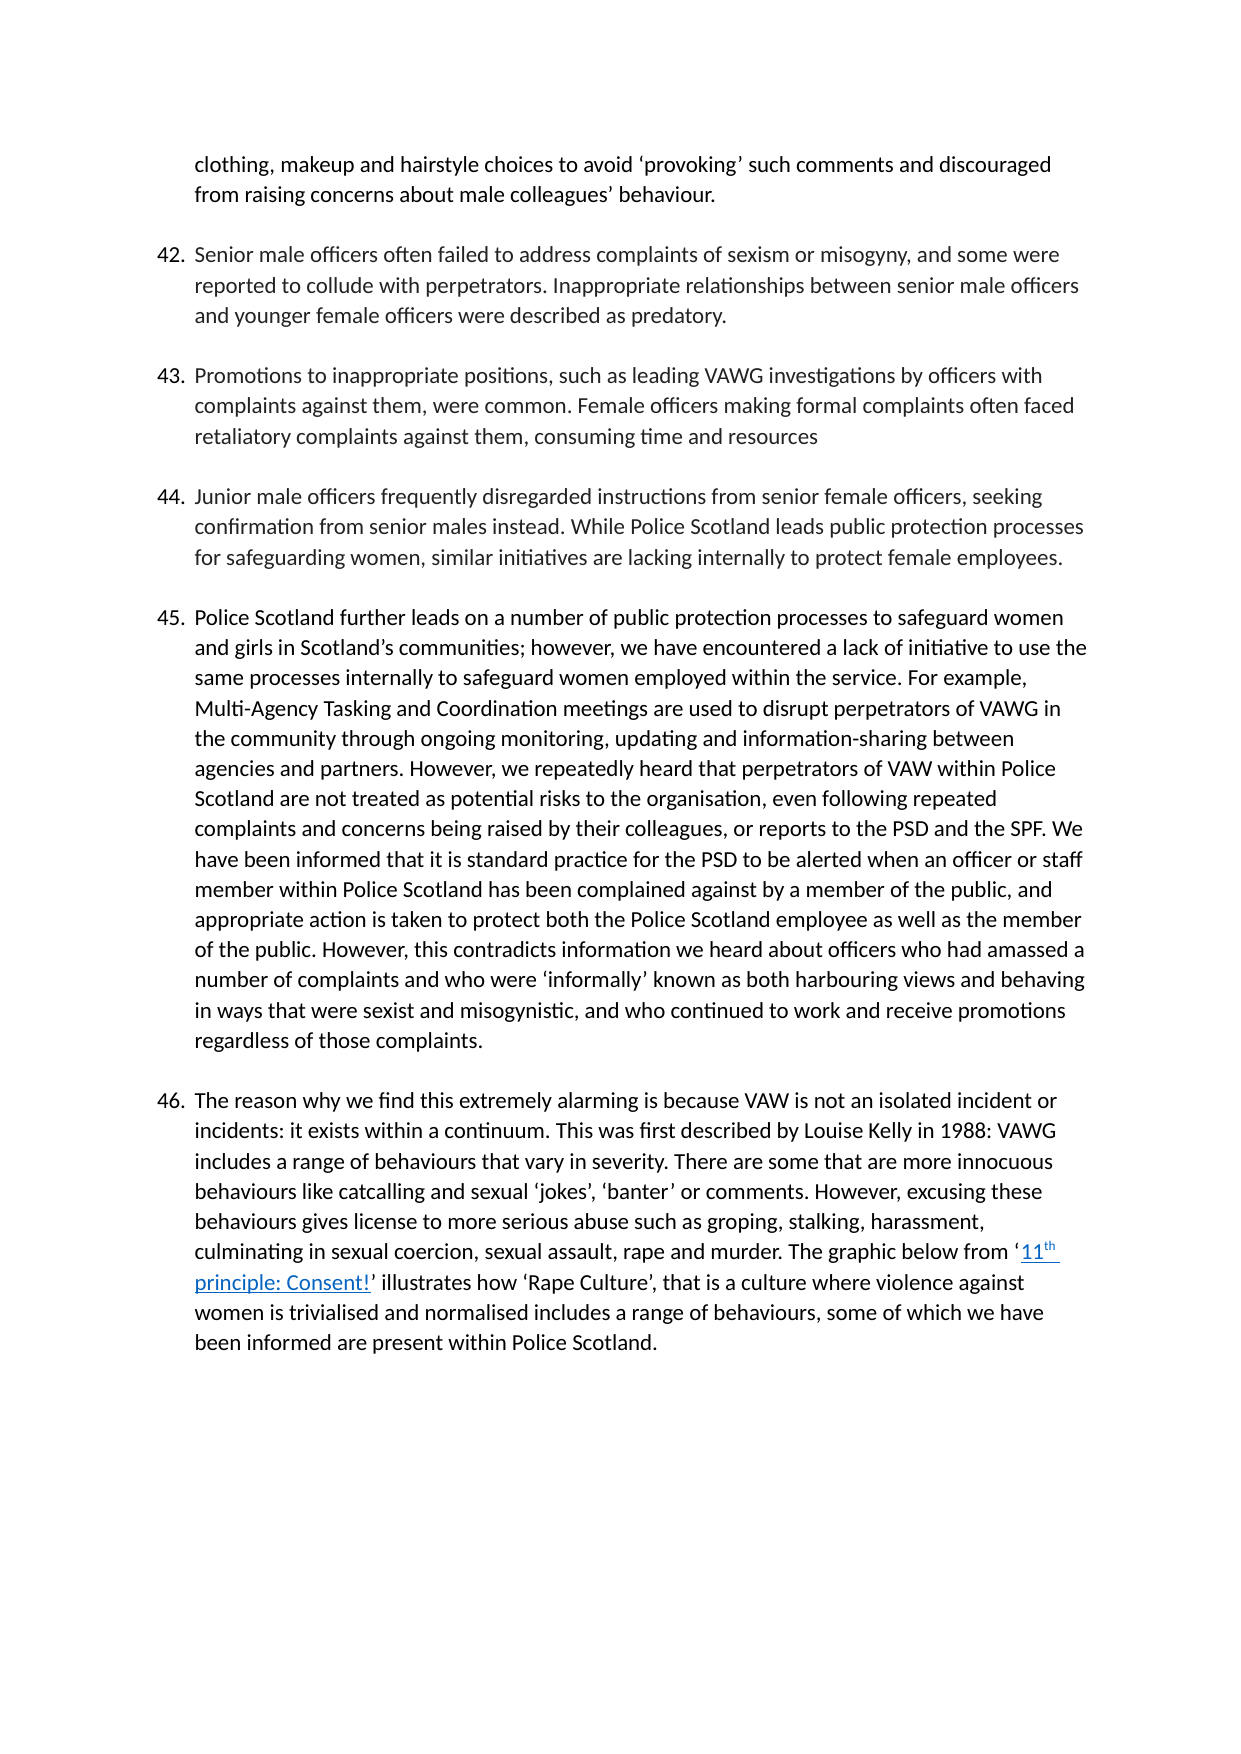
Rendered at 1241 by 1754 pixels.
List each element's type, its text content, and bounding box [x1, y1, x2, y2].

list Police Scotland further leads on a number of public protection processes to safeguard women and girls in Scotland’s communities; however, we have encountered a lack of initiative to use the same processes internally to safeguard women employed within the service. For example, Multi-Agency Tasking and Coordination meetings are used to disrupt perpetrators of VAWG in the community through ongoing monitoring, updating and information-sharing between agencies and partners. However, we repeatedly heard that perpetrators of VAW within Police Scotland are not treated as potential risks to the organisation, even following repeated complaints and concerns being raised by their colleagues, or reports to the PSD and the SPF. We have been informed that it is standard practice for the PSD to be alerted when an officer or staff member within Police Scotland has been complained against by a member of the public, and appropriate action is taken to protect both the Police Scotland employee as well as the member of the public. However, this contradicts information we heard about officers who had amassed a number of complaints and who were ‘informally’ known as both harbouring views and behaving in ways that were sexist and misogynistic, and who continued to work and receive promotions regardless of those complaints. [157, 603, 1090, 1054]
list Senior male officers often failed to address complaints of sexism or misogyny, and some were reported to collude with perpetrators. Inappropriate relationships between senior male officers and younger female officers were described as predatory. [157, 241, 1090, 329]
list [157, 150, 1090, 208]
list The reason why we find this extremely alarming is because VAW is not an isolated incident or incidents: it exists within a continuum. This was first described by Louise Kelly in 1988: VAWG includes a range of behaviours that vary in severity. There are some that are more innocuous behaviours like catcalling and sexual ‘jokes’, ‘banter’ or comments. However, excusing these behaviours gives license to more serious abuse such as groping, stalking, harassment, culminating in sexual coercion, sexual assault, rape and murder. The graphic below from ‘11th principle: Consent!’ illustrates how ‘Rape Culture’, that is a culture where violence against women is trivialised and normalised includes a range of behaviours, some of which we have been informed are present within Police Scotland. [157, 1086, 1090, 1356]
list Promotions to inappropriate positions, such as leading VAWG investigations by officers with complaints against them, were common. Female officers making formal complaints often faced retaliatory complaints against them, consuming time and resources [157, 361, 1090, 450]
list Junior male officers frequently disregarded instructions from senior female officers, seeking confirmation from senior males instead. While Police Scotland leads public protection processes for safeguarding women, similar initiatives are lacking internally to protect female employees. [157, 482, 1090, 571]
